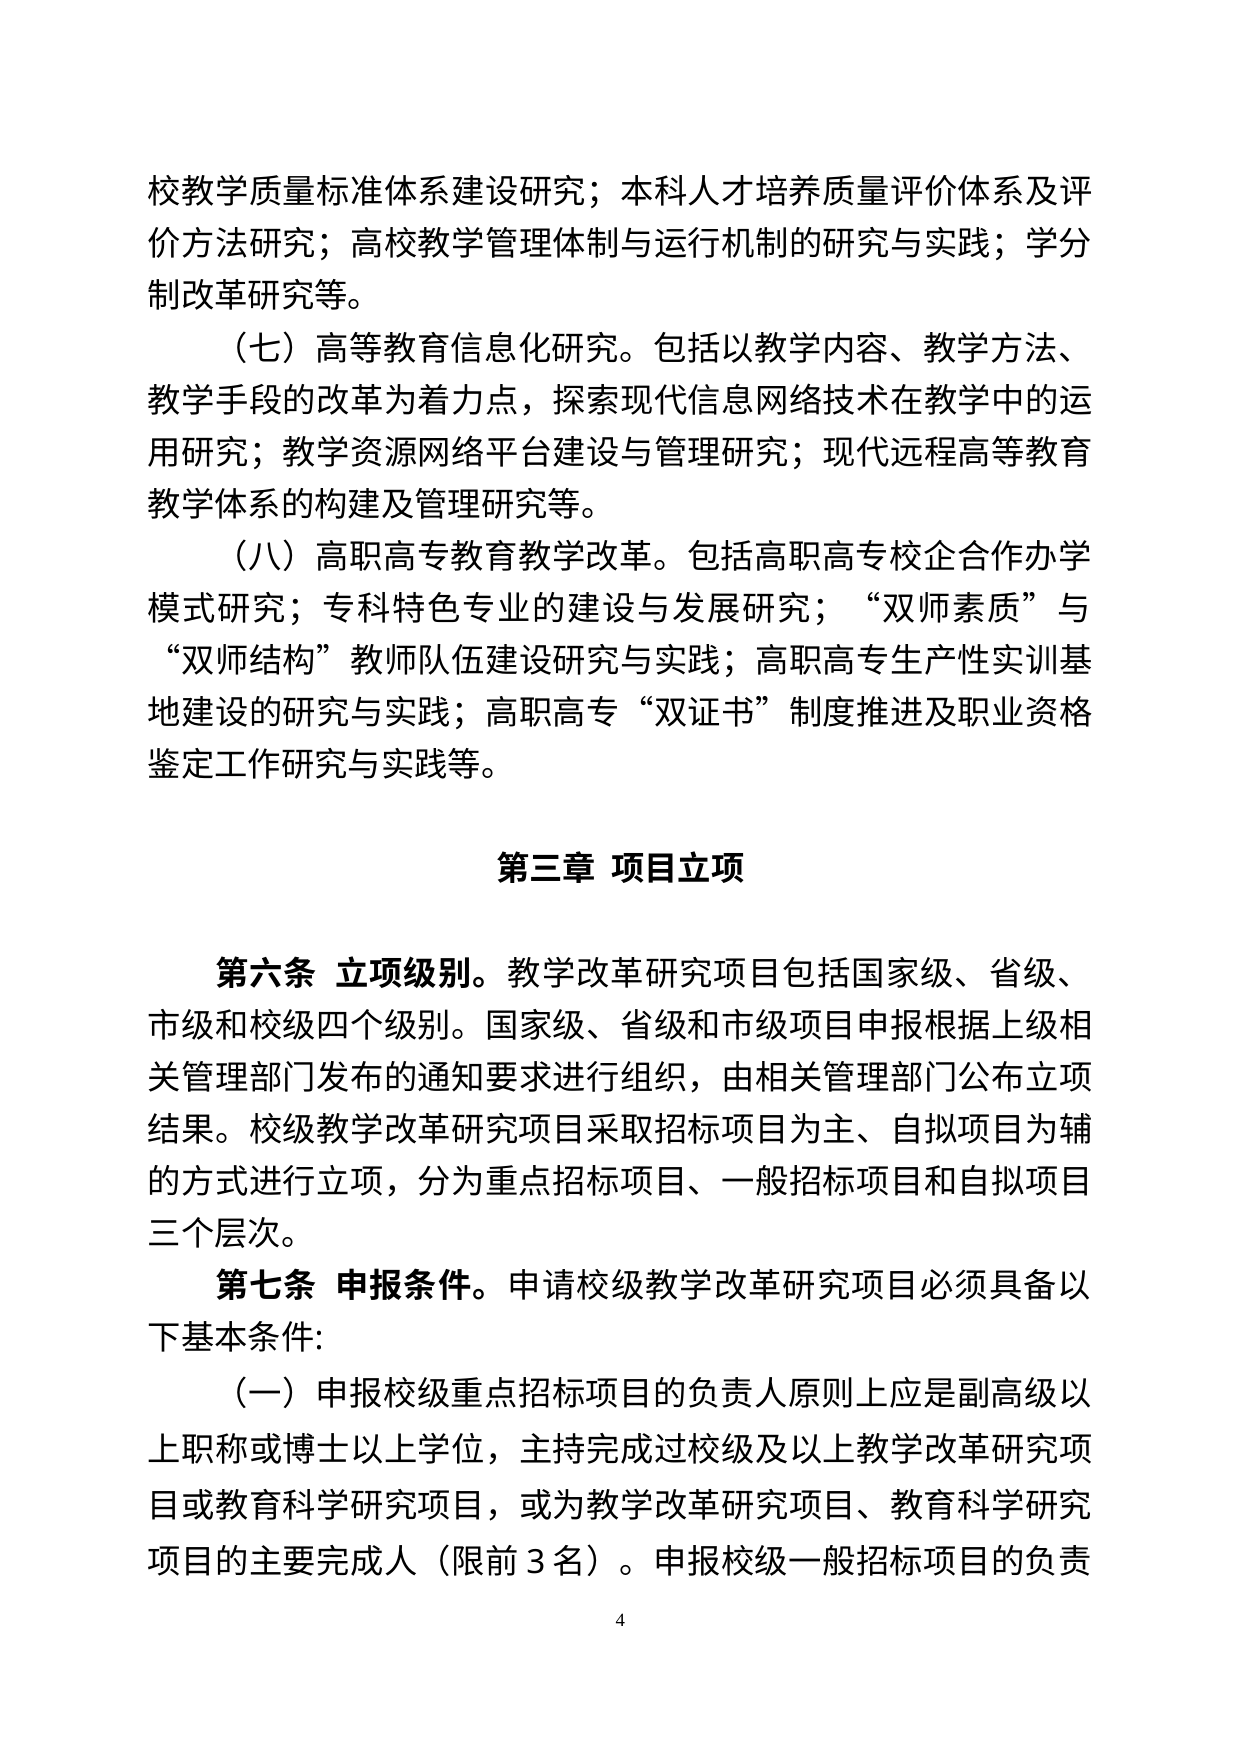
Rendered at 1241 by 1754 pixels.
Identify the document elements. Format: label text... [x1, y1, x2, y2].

text （八）高职高专教育教学改革。包括高职高专校企合作办学模式研究；专科特色专业的建设与发展研究；“双师素质”与“双师结构”教师队伍建设研究与实践；高职高专生产性实训基地建设的研究与实践；高职高专“双证书”制度推进及职业资格鉴定工作研究与实践等。 [148, 527, 1092, 787]
text （七）高等教育信息化研究。包括以教学内容、教学方法、教学手段的改革为着力点，探索现代信息网络技术在教学中的运用研究；教学资源网络平台建设与管理研究；现代远程高等教育教学体系的构建及管理研究等。 [148, 318, 1092, 527]
text 第七条 申报条件。申请校级教学改革研究项目必须具备以下基本条件: [148, 1256, 1092, 1360]
text 第六条 立项级别。教学改革研究项目包括国家级、省级、市级和校级四个级别。国家级、省级和市级项目申报根据上级相关管理部门发布的通知要求进行组织，由相关管理部门公布立项结果。校级教学改革研究项目采取招标项目为主、自拟项目为辅的方式进行立项，分为重点招标项目、一般招标项目和自拟项目三个层次。 [148, 943, 1092, 1256]
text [148, 162, 1092, 318]
text 第三章 项目立项 [148, 839, 1092, 891]
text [148, 1360, 1092, 1585]
